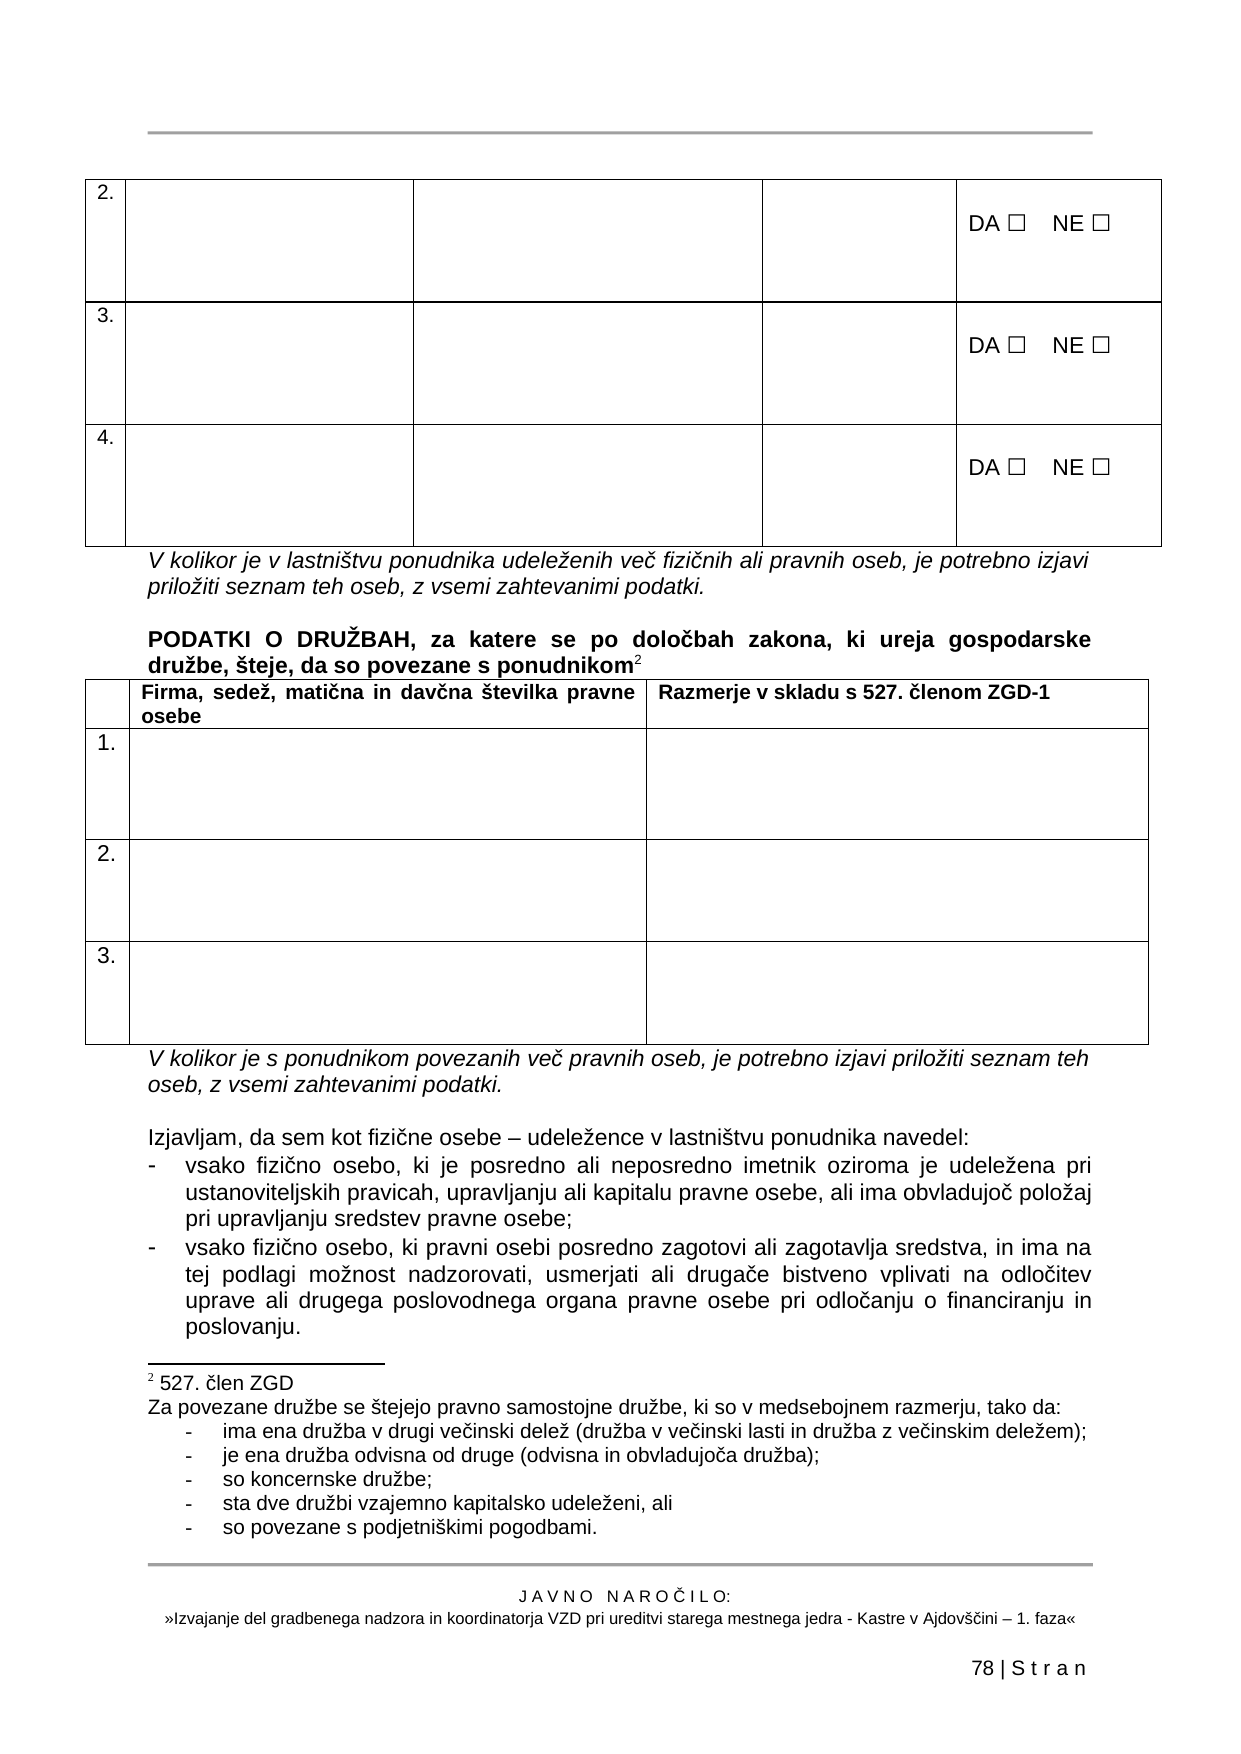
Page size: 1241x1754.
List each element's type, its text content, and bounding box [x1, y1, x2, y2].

table_cell [130, 942, 646, 1044]
table_cell [647, 840, 1148, 941]
table_cell 2. [86, 840, 129, 941]
text V kolikor je s ponudnikom povezanih več pravnih oseb, je potrebno izjavi priložiti seznam teh oseb, z vsemi zahtevanimi podatki. [148, 1045, 1092, 1098]
table_cell [647, 942, 1148, 1044]
table_cell [130, 840, 646, 941]
table_header Razmerje v skladu s 527. členom ZGD-1 [647, 680, 1148, 727]
table_cell [126, 180, 413, 301]
table_cell DA NE [957, 425, 1161, 546]
table_cell 2. [86, 180, 125, 301]
table_cell [130, 729, 646, 839]
text V kolikor je v lastništvu ponudnika udeleženih več fizičnih ali pravnih oseb, je potrebno izjavi priložiti seznam teh oseb, z vsemi zahtevanimi podatki. [148, 547, 1092, 599]
text PODATKI O DRUŽBAH, za katere se po določbah zakona, ki ureja gospodarske družbe, šteje, da so povezane s ponudnikom [148, 626, 1092, 678]
table_cell [414, 425, 762, 546]
text Izjavljam, da sem kot fizične osebe – udeležence v lastništvu ponudnika navedel: [148, 1124, 1092, 1150]
table_cell [126, 303, 413, 423]
table_cell 4. [86, 425, 125, 546]
table_cell DA NE [957, 180, 1161, 301]
table_cell [414, 180, 762, 301]
table_cell [414, 303, 762, 423]
table_cell [763, 425, 956, 546]
table_cell [647, 729, 1148, 839]
table_cell 3. [86, 303, 125, 423]
list vsako fizično osebo, ki je posredno ali neposredno imetnik oziroma je udeležena pri ustanoviteljskih pravicah, upravljanju ali kapitalu pravne osebe, ali ima obvladujoč položaj pri upravljanju sredstev pravne osebe; [148, 1150, 1092, 1232]
table_cell [126, 425, 413, 546]
table_cell DA NE [957, 303, 1161, 423]
table_cell [763, 303, 956, 423]
table_header [86, 680, 129, 727]
table_cell 1. [86, 729, 129, 839]
table_cell 3. [86, 942, 129, 1044]
list vsako fizično osebo, ki pravni osebi posredno zagotovi ali zagotavlja sredstva, in ima na tej podlagi možnost nadzorovati, usmerjati ali drugače bistveno vplivati na odločitev uprave ali drugega poslovodnega organa pravne osebe pri odločanju o financiranju in poslovanju. [148, 1232, 1092, 1339]
table_header Firma, sedež, matična in davčna številka pravne osebe [130, 680, 646, 727]
table_cell [763, 180, 956, 301]
